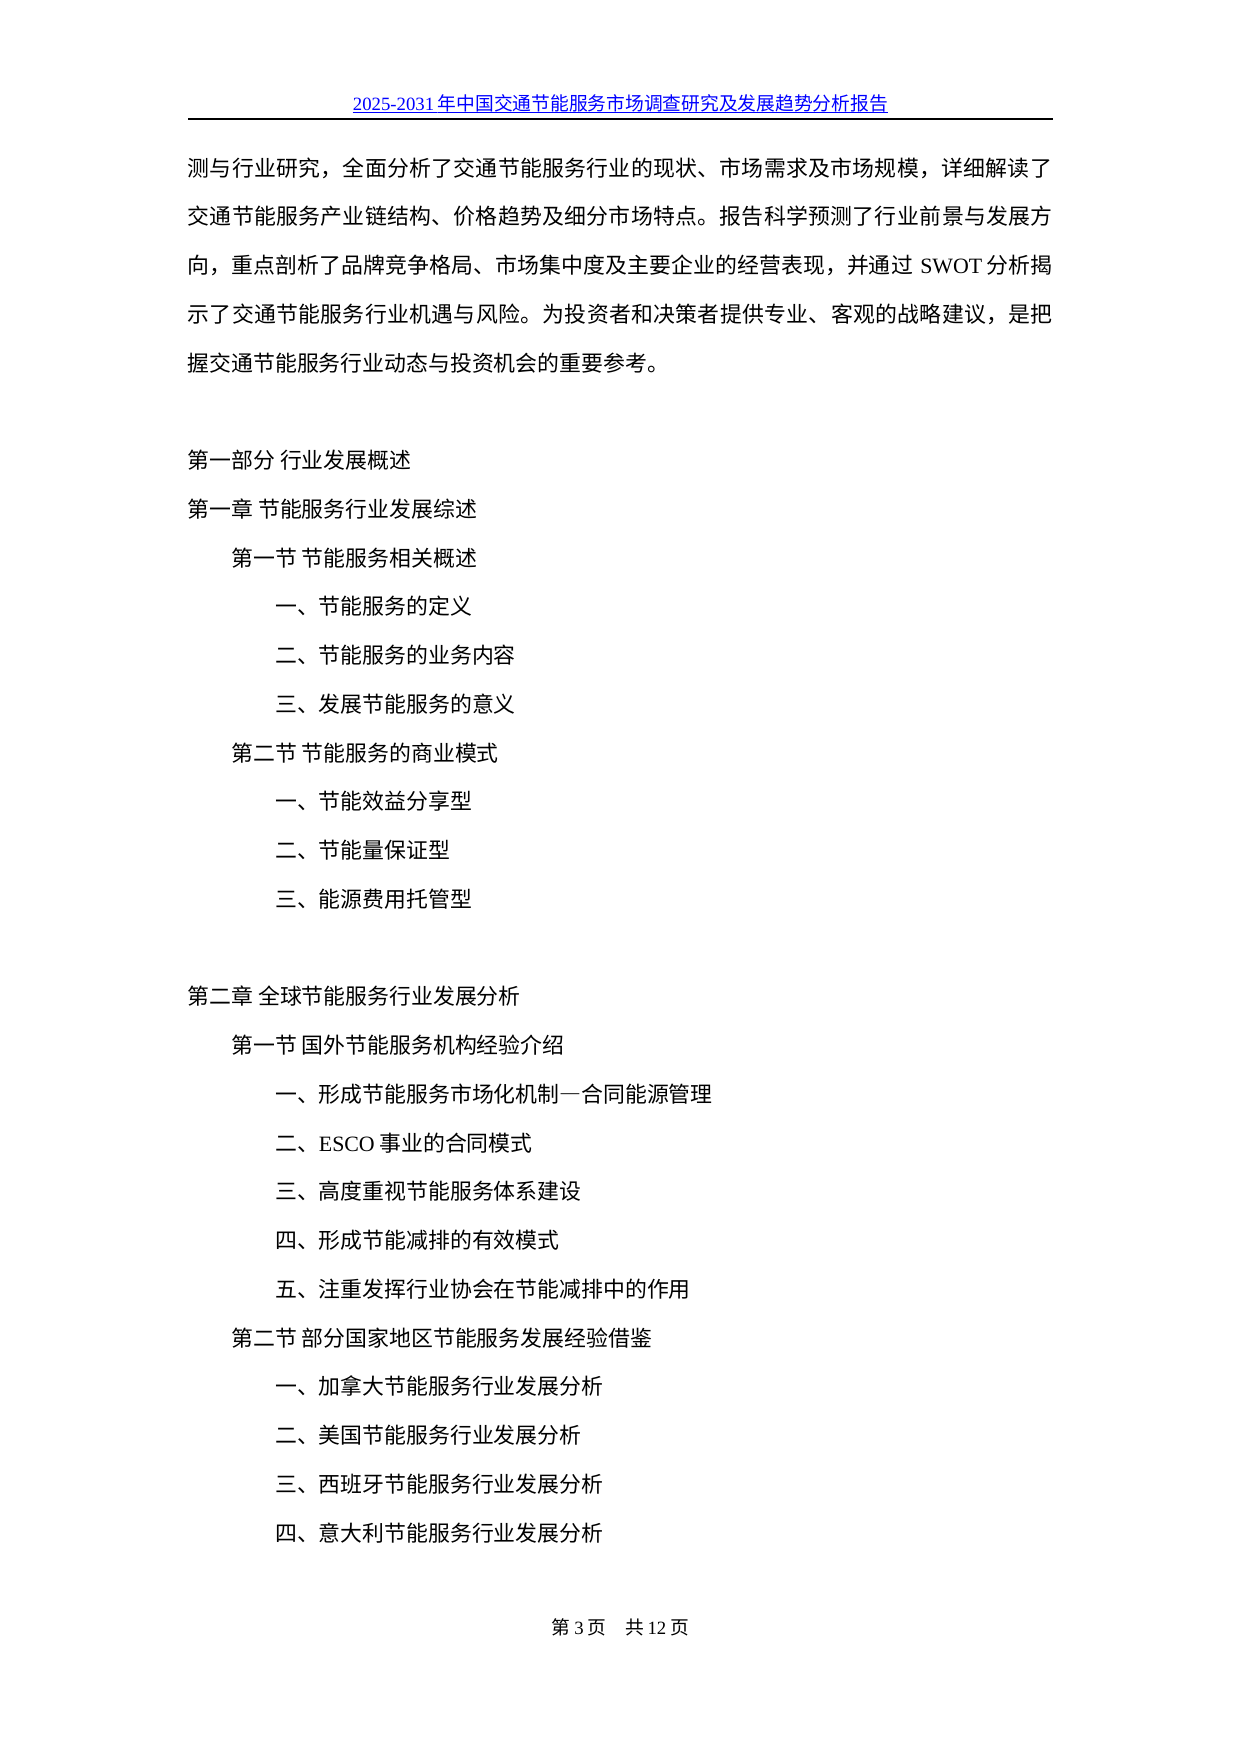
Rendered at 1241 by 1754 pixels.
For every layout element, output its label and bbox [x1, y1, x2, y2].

text [187, 150, 1053, 1548]
